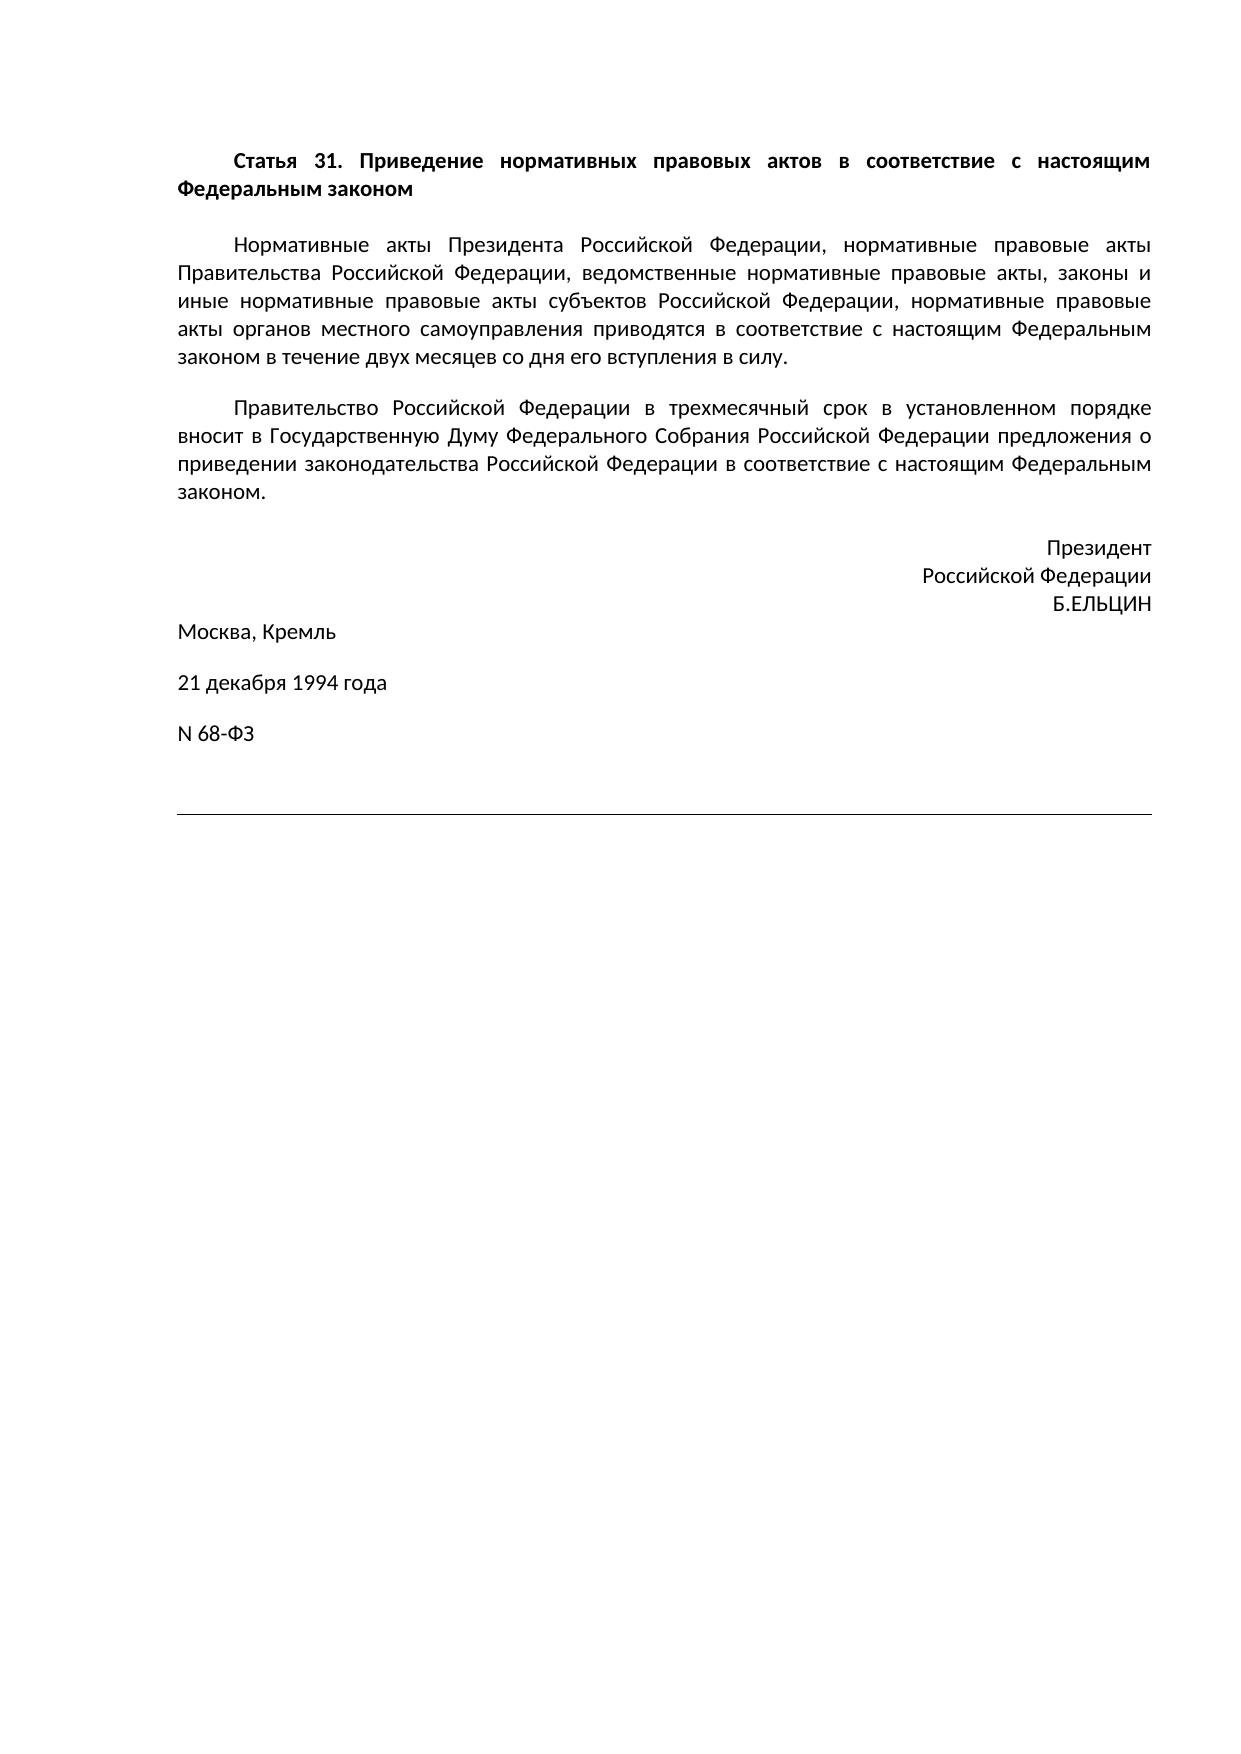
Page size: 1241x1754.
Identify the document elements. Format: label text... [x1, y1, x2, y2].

text Б.ЕЛЬЦИН [177, 589, 1152, 617]
text Президент [177, 533, 1152, 561]
text 21 декабря 1994 года [177, 668, 1152, 696]
text Москва, Кремль [177, 617, 1152, 645]
text Российской Федерации [177, 561, 1152, 589]
title Статья 31. Приведение нормативных правовых актов в соответствие с настоящим Федеральным законом [177, 146, 1152, 202]
text Нормативные акты Президента Российской Федерации, нормативные правовые акты Правительства Российской Федерации, ведомственные нормативные правовые акты, законы и иные нормативные правовые акты субъектов Российской Федерации, нормативные правовые акты органов местного самоуправления приводятся в соответствие с настоящим Федеральным законом в течение двух месяцев со дня его вступления в силу. [177, 230, 1152, 370]
text Правительство Российской Федерации в трехмесячный срок в установленном порядке вносит в Государственную Думу Федерального Собрания Российской Федерации предложения о приведении законодательства Российской Федерации в соответствие с настоящим Федеральным законом. [177, 393, 1152, 505]
text N 68-ФЗ [177, 719, 1152, 747]
